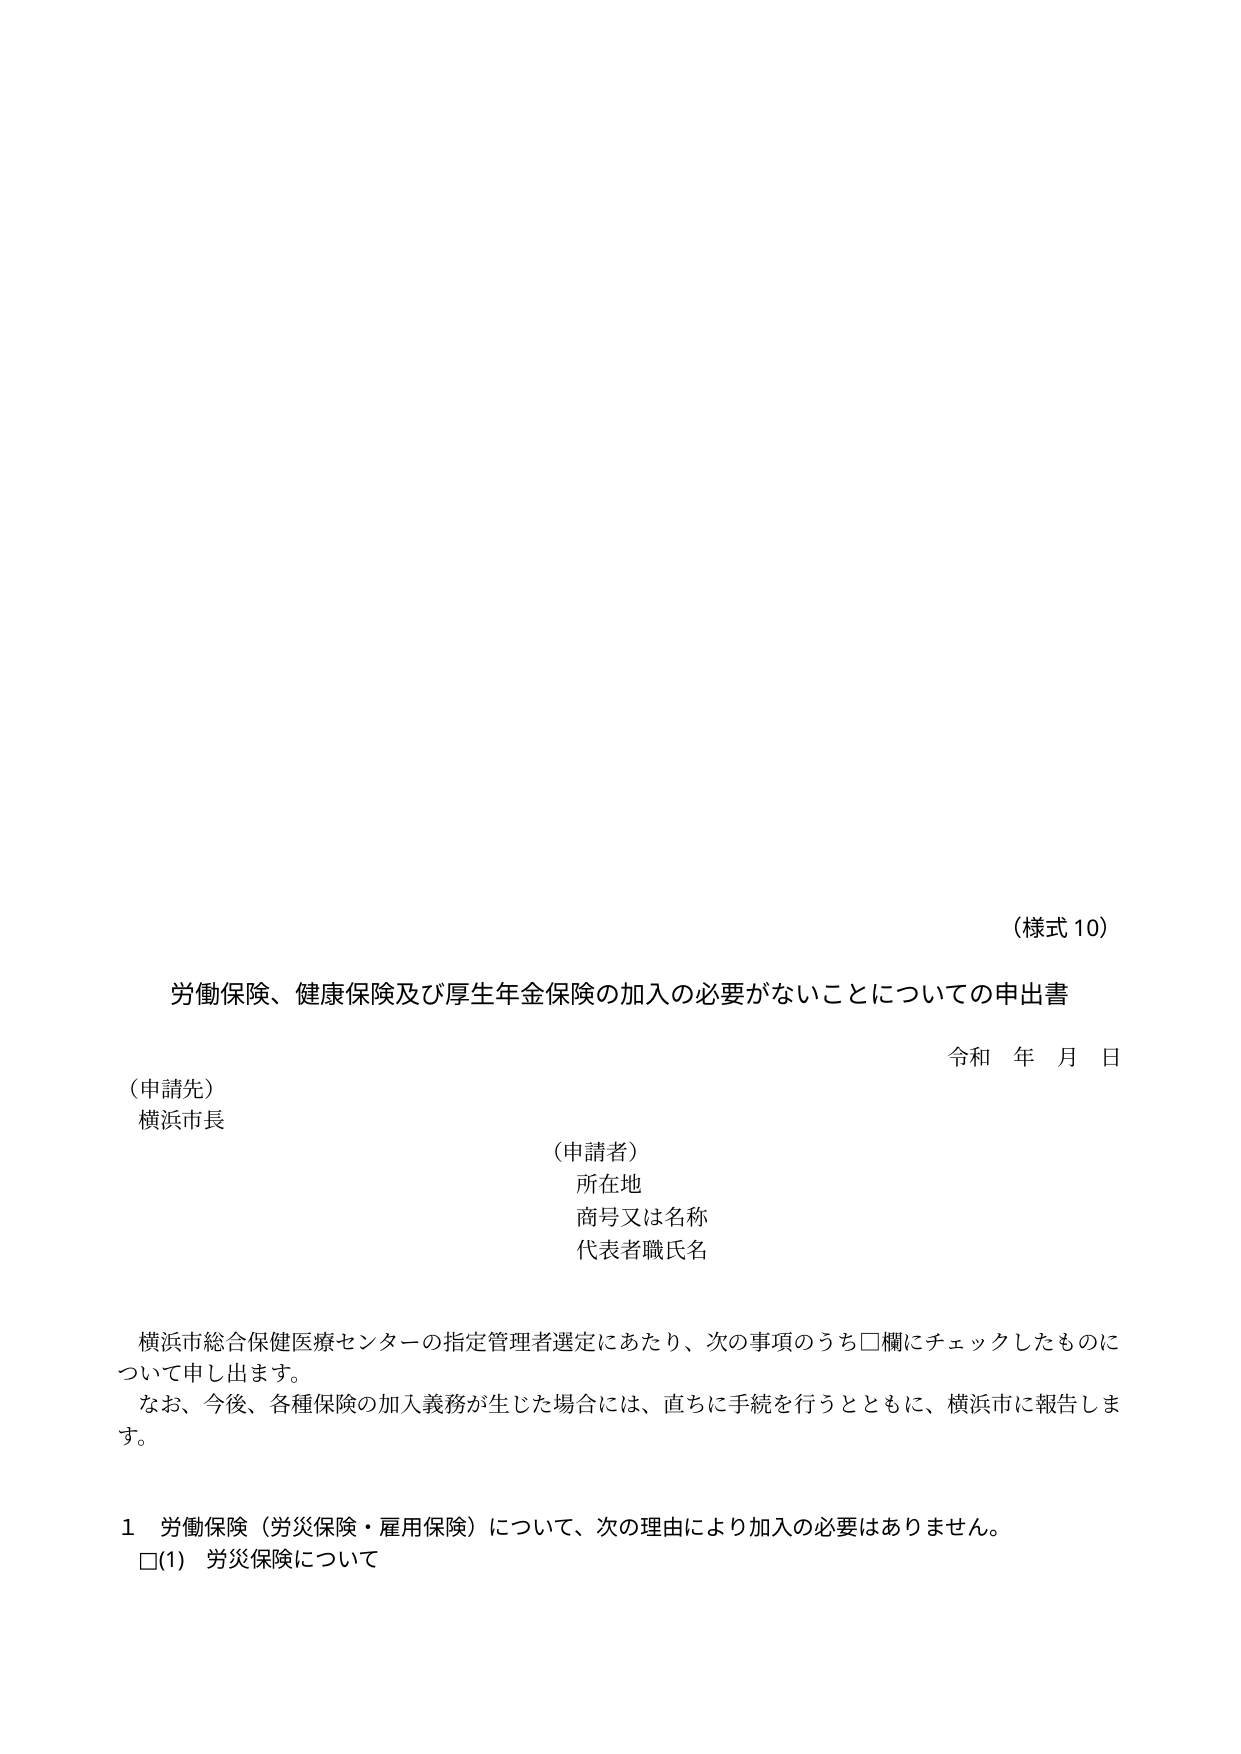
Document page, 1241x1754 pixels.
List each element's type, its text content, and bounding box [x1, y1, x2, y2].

text （申請先） [117, 1072, 1122, 1103]
text １ 労働保険（労災保険・雇用保険）について、次の理由により加入の必要はありません。 [117, 1510, 1122, 1542]
text 横浜市総合保健医療センターの指定管理者選定にあたり、次の事項のうち□欄にチェックしたものについて申し出ます。 [117, 1325, 1122, 1388]
text 所在地 [563, 1166, 1122, 1199]
text 労働保険、健康保険及び厚生年金保険の加入の必要がないことについての申出書 [117, 974, 1122, 1011]
text （様式10） [117, 910, 1122, 943]
text （申請者） [541, 1135, 1122, 1166]
text 商号又は名称 [563, 1199, 1122, 1232]
text 横浜市長 [117, 1103, 1122, 1135]
text なお、今後、各種保険の加入義務が生じた場合には、直ちに手続を行うとともに、横浜市に報告します。 [117, 1388, 1122, 1451]
text 代表者職氏名 [563, 1232, 1122, 1265]
text □(1) 労災保険について [117, 1542, 1122, 1573]
text 令和 年 月 日 [117, 1041, 1122, 1072]
